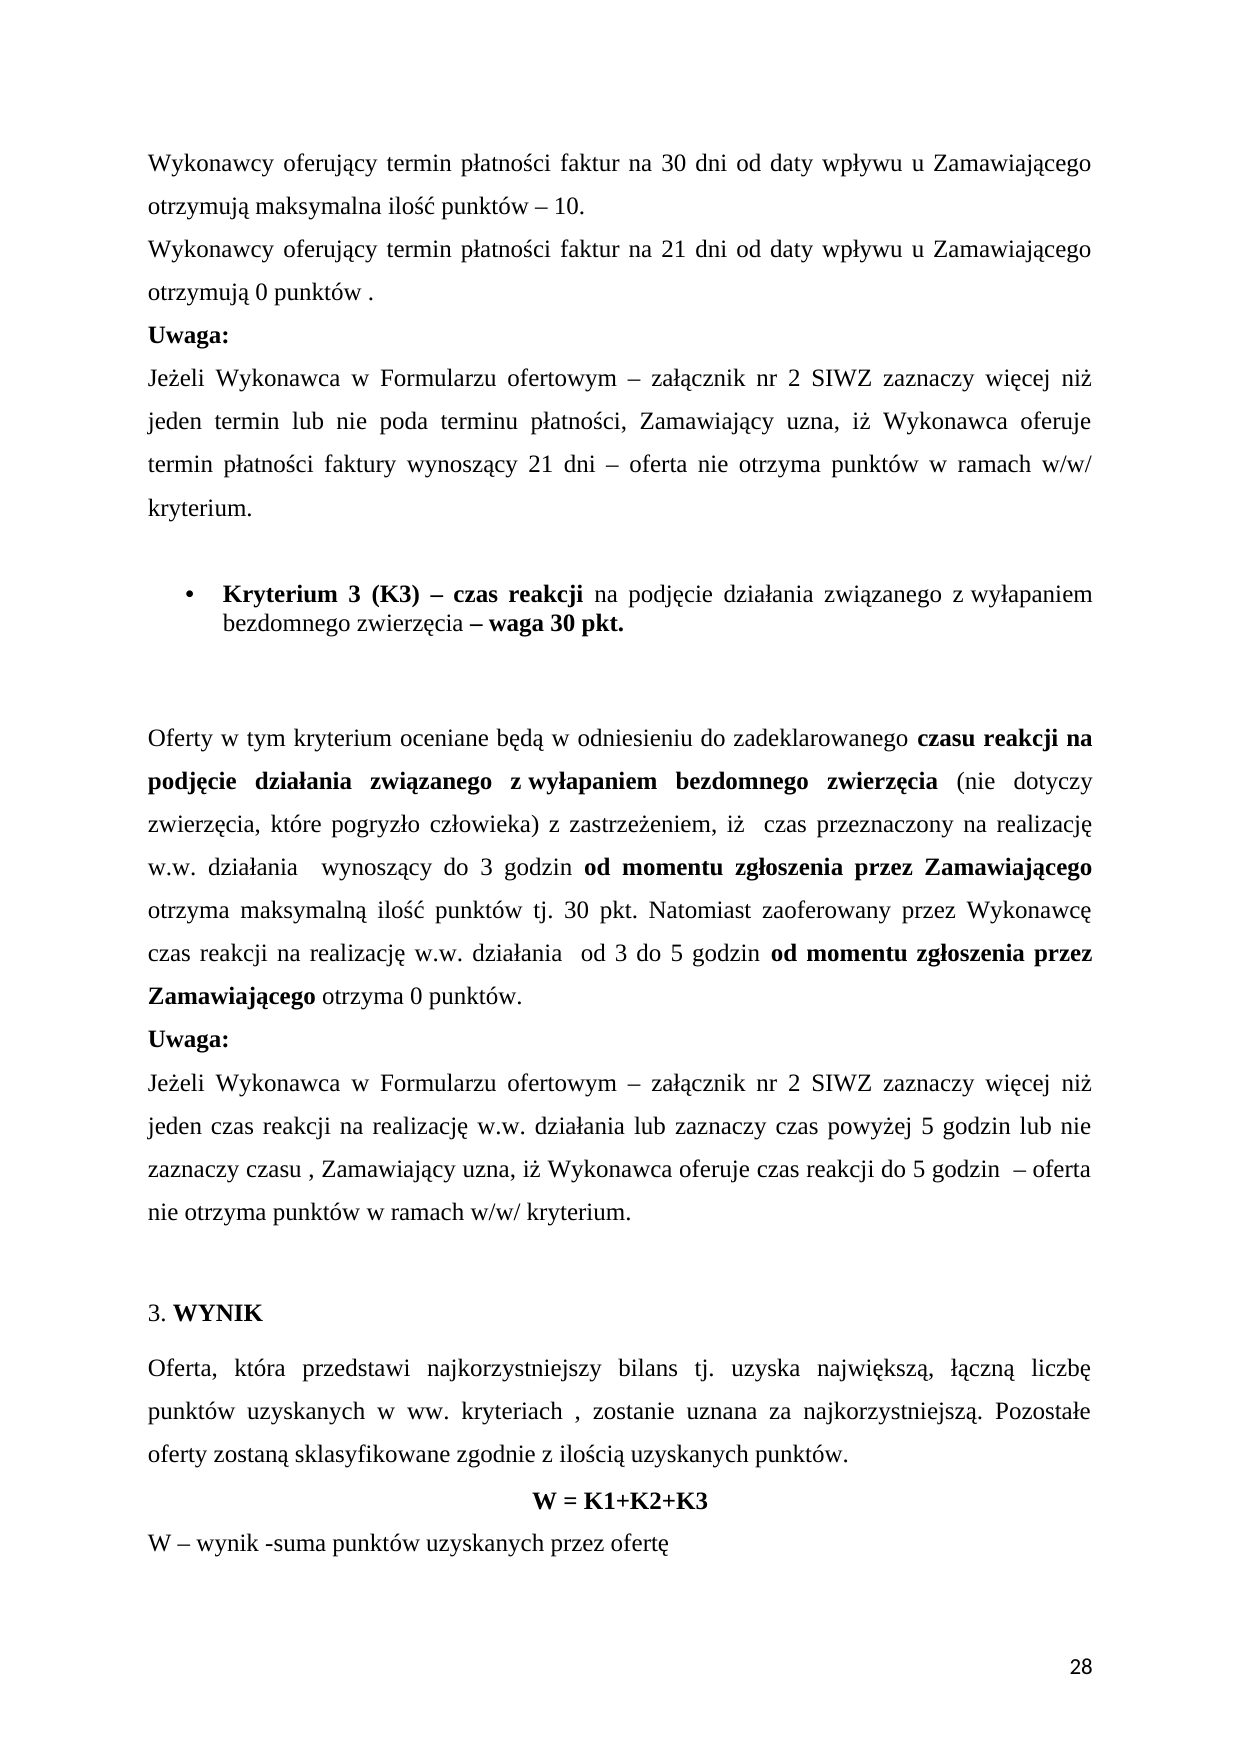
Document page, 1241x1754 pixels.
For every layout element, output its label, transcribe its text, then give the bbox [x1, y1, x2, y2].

text Oferta, która przedstawi najkorzystniejszy bilans tj. uzyska największą, łączną liczbę punktów uzyskanych w ww. kryteriach , zostanie uznana za najkorzystniejszą. Pozostałe oferty zostaną sklasyfikowane zgodnie z ilością uzyskanych punktów. [148, 1353, 1091, 1468]
text Wykonawcy oferujący termin płatności faktur na 21 dni od daty wpływu u Zamawiającego otrzymują 0 punktów . [148, 234, 1093, 306]
text Oferty w tym kryterium oceniane będą w odniesieniu do zadeklarowanego czasu reakcji na podjęcie działania związanego z wyłapaniem bezdomnego zwierzęcia (nie dotyczy zwierzęcia, które pogryzło człowieka) z zastrzeżeniem, iż czas przeznaczony na realizację w.w. działania wynoszący do 3 godzin od momentu zgłoszenia przez Zamawiającego otrzyma maksymalną ilość punktów tj. 30 pkt. Natomiast zaoferowany przez Wykonawcę czas reakcji na realizację w.w. działania od 3 do 5 godzin od momentu zgłoszenia przez Zamawiającego otrzyma 0 punktów. [148, 723, 1093, 1010]
text Jeżeli Wykonawca w Formularzu ofertowym – załącznik nr 2 SIWZ zaznaczy więcej niż jeden termin lub nie poda terminu płatności, Zamawiający uzna, iż Wykonawca oferuje termin płatności faktury wynoszący 21 dni – oferta nie otrzyma punktów w ramach w/w/ kryterium. [148, 363, 1093, 521]
text W – wynik -suma punktów uzyskanych przez ofertę [148, 1528, 1093, 1557]
text Uwaga: [148, 320, 1093, 349]
text Wykonawcy oferujący termin płatności faktur na 30 dni od daty wpływu u Zamawiającego otrzymują maksymalna ilość punktów – 10. [148, 148, 1093, 219]
text 3. WYNIK [148, 1298, 1093, 1326]
text Jeżeli Wykonawca w Formularzu ofertowym – załącznik nr 2 SIWZ zaznaczy więcej niż jeden czas reakcji na realizację w.w. działania lub zaznaczy czas powyżej 5 godzin lub nie zaznaczy czasu , Zamawiający uzna, iż Wykonawca oferuje czas reakcji do 5 godzin – oferta nie otrzyma punktów w ramach w/w/ kryterium. [148, 1068, 1093, 1226]
text W = K1+K2+K3 [148, 1486, 1092, 1515]
text Uwaga: [148, 1024, 1093, 1053]
list Kryterium 3 (K3) – czas reakcji na podjęcie działania związanego z wyłapaniem bezdomnego zwierzęcia – waga 30 pkt. [185, 579, 1093, 636]
